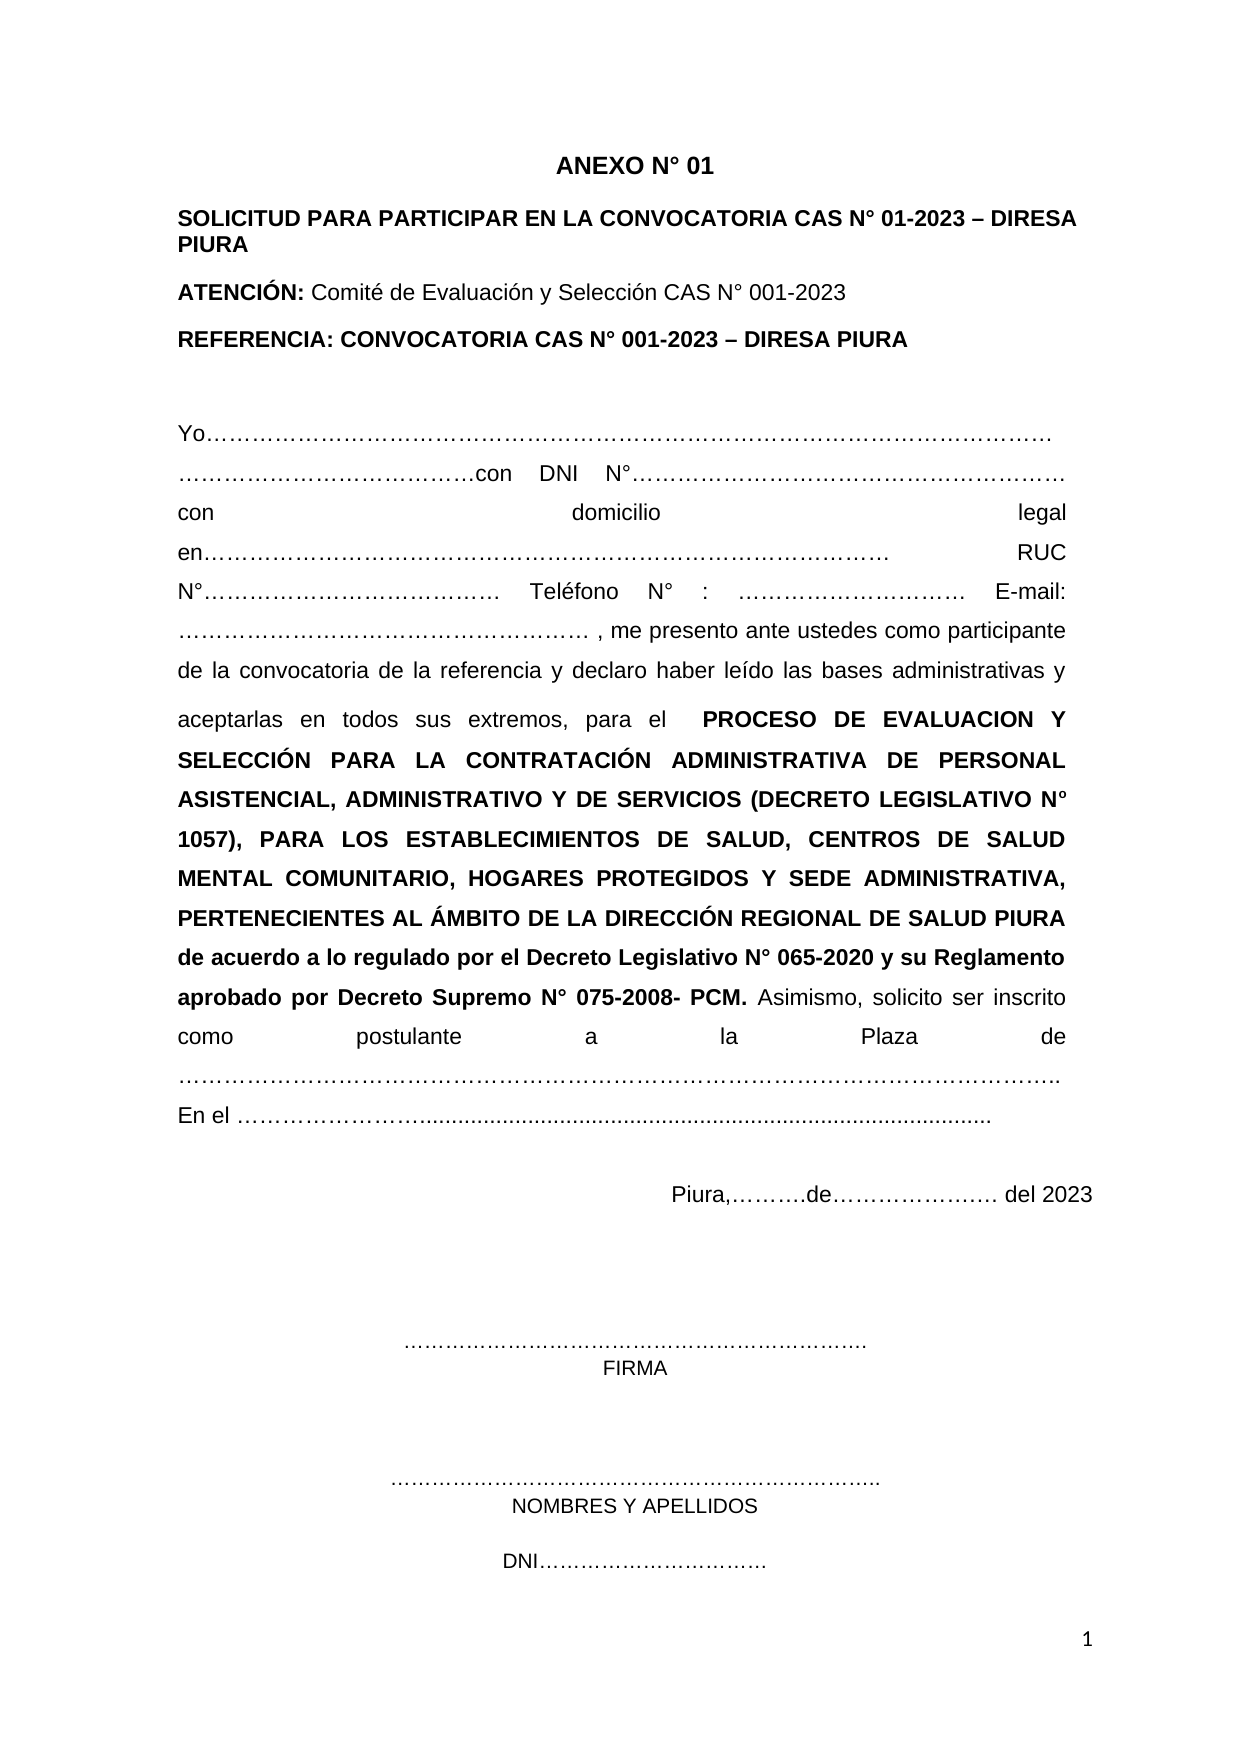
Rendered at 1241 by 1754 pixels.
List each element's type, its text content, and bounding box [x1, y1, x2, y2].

text Piura,……….de……………….… del 2023 [177, 1181, 1093, 1207]
text SOLICITUD PARA PARTICIPAR EN LA CONVOCATORIA CAS N° 01-2023 – DIRESA PIURA [177, 205, 1093, 258]
text En el …………………….......................................................................................... [177, 1102, 1066, 1128]
text …………………………………………………………….. [177, 1466, 1093, 1490]
text …………………………………………………………. [177, 1329, 1093, 1353]
text DNI…………………………… [177, 1549, 1093, 1573]
text FIRMA [177, 1356, 1093, 1380]
text ATENCIÓN: Comité de Evaluación y Selección CAS N° 001-2023 [177, 278, 1093, 305]
text REFERENCIA: CONVOCATORIA CAS N° 001-2023 – DIRESA PIURA [177, 326, 1093, 352]
text NOMBRES Y APELLIDOS [177, 1494, 1093, 1518]
text ANEXO N° 01 [177, 151, 1093, 180]
text Yo……………………………………………………………………………………………………………………………………con DNI N°………………………………………………… con domicilio legal en……………………………………………………………………………… RUC N°………………………………… Teléfono N° : ………………………… E-mail: ……………………………………………… , me presento ante ustedes como participante de la convocatoria de la referencia y declaro haber leído las bases administrativas y aceptarlas en todos sus extremos, para el PROCESO DE EVALUACION Y SELECCIÓN PARA LA CONTRATACIÓN ADMINISTRATIVA DE PERSONAL ASISTENCIAL, ADMINISTRATIVO Y DE SERVICIOS (DECRETO LEGISLATIVO No 1057), PARA LOS ESTABLECIMIENTOS DE SALUD, CENTROS DE SALUD MENTAL COMUNITARIO, HOGARES PROTEGIDOS Y SEDE ADMINISTRATIVA, PERTENECIENTES AL ÁMBITO DE LA DIRECCIÓN REGIONAL DE SALUD PIURA de acuerdo a lo regulado por el Decreto Legislativo N° 065-2020 y su Reglamento aprobado por Decreto Supremo N° 075-2008- PCM. Asimismo, solicito ser inscrito como postulante a la Plaza de …………………………………………………………………………………………………….. [177, 420, 1066, 1089]
